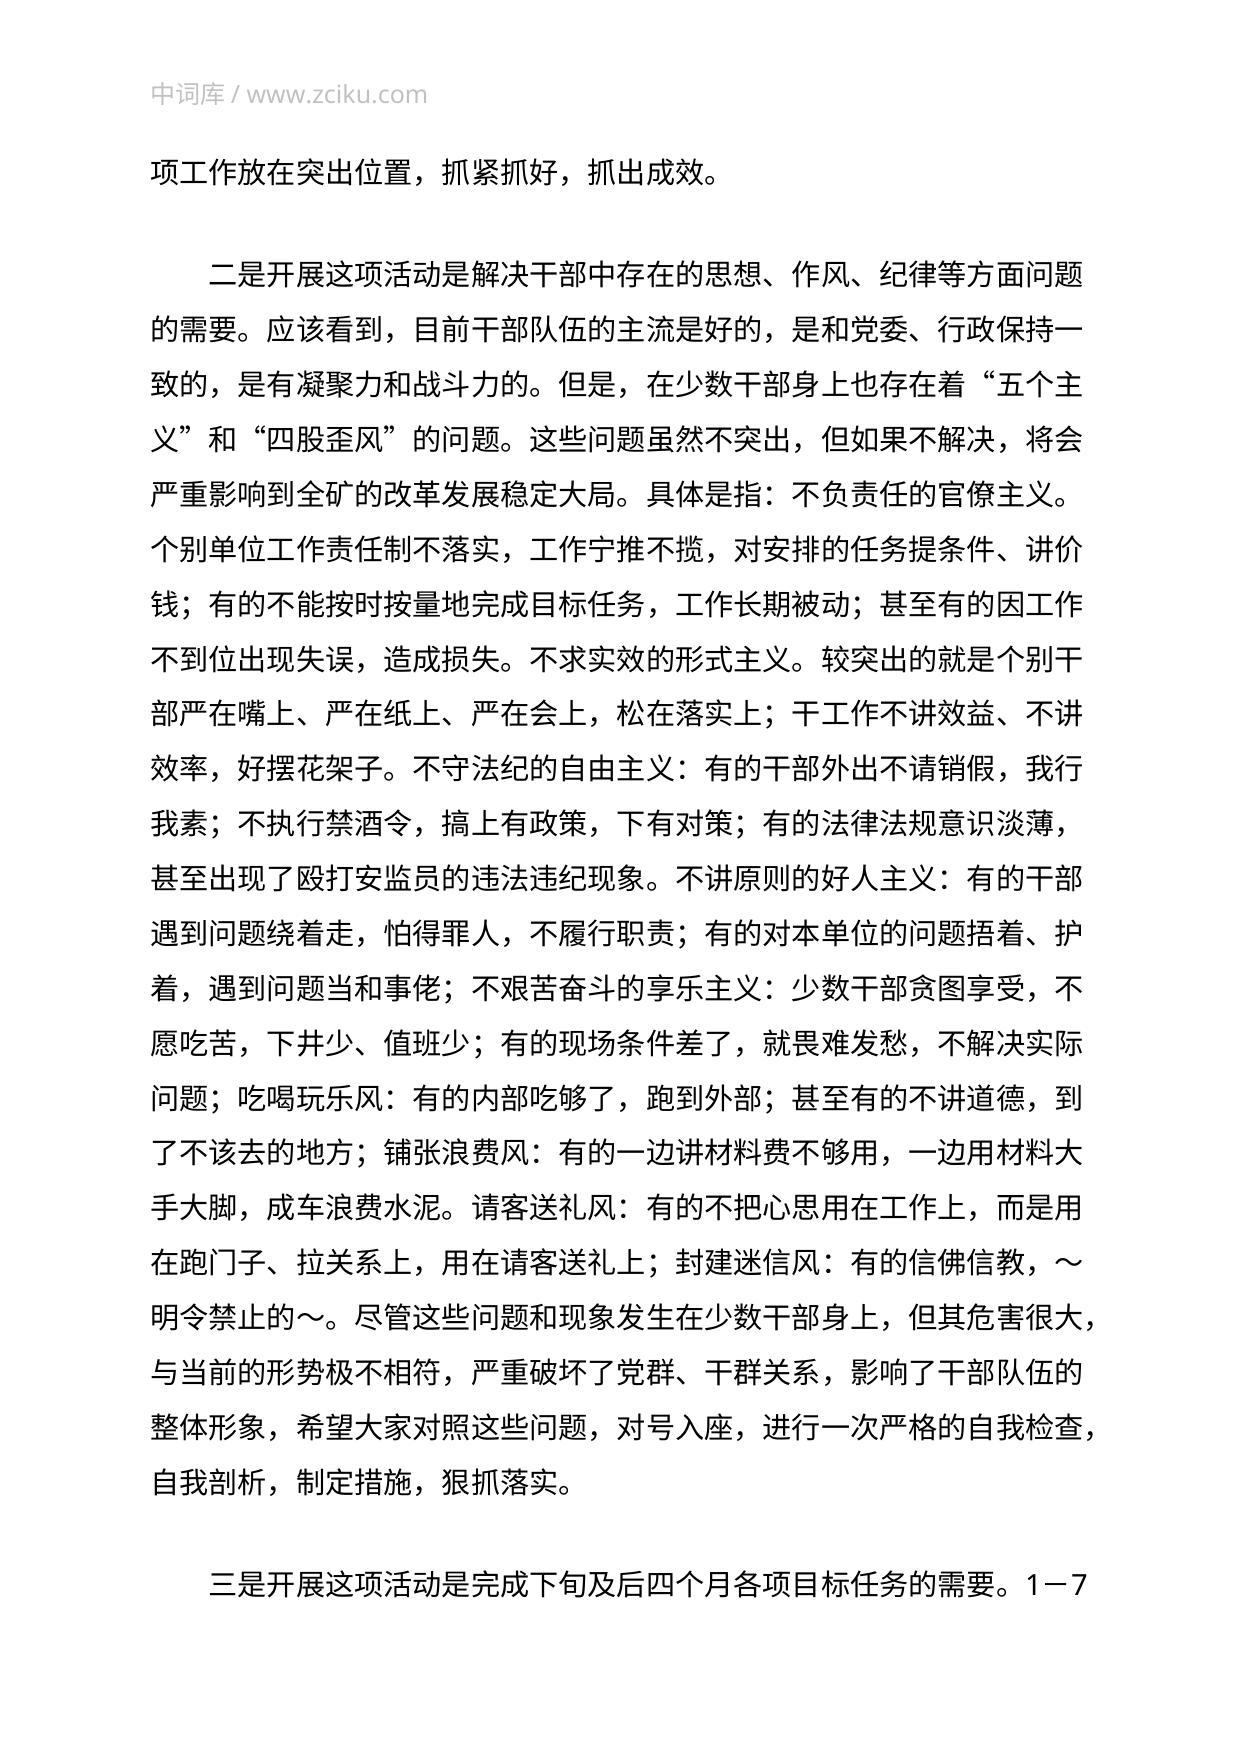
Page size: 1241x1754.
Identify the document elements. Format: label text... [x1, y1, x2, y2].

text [150, 1561, 1090, 1604]
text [150, 150, 1090, 192]
text 二是开展这项活动是解决干部中存在的思想、作风、纪律等方面问题的需要。应该看到，目前干部队伍的主流是好的，是和党委、行政保持一致的，是有凝聚力和战斗力的。但是，在少数干部身上也存在着“五个主义”和“四股歪风”的问题。这些问题虽然不突出，但如果不解决，将会严重影响到全矿的改革发展稳定大局。具体是指：不负责任的官僚主义。个别单位工作责任制不落实，工作宁推不揽，对安排的任务提条件、讲价钱；有的不能按时按量地完成目标任务，工作长期被动；甚至有的因工作不到位出现失误，造成损失。不求实效的形式主义。较突出的就是个别干部严在嘴上、严在纸上、严在会上，松在落实上；干工作不讲效益、不讲效率，好摆花架子。不守法纪的自由主义：有的干部外出不请销假，我行我素；不执行禁酒令，搞上有政策，下有对策；有的法律法规意识淡薄，甚至出现了殴打安监员的违法违纪现象。不讲原则的好人主义：有的干部遇到问题绕着走，怕得罪人，不履行职责；有的对本单位的问题捂着、护着，遇到问题当和事佬；不艰苦奋斗的享乐主义：少数干部贪图享受，不愿吃苦，下井少、值班少；有的现场条件差了，就畏难发愁，不解决实际问题；吃喝玩乐风：有的内部吃够了，跑到外部；甚至有的不讲道德，到了不该去的地方；铺张浪费风：有的一边讲材料费不够用，一边用材料大手大脚，成车浪费水泥。请客送礼风：有的不把心思用在工作上，而是用在跑门子、拉关系上，用在请客送礼上；封建迷信风：有的信佛信教，～明令禁止的～。尽管这些问题和现象发生在少数干部身上，但其危害很大，与当前的形势极不相符，严重破坏了党群、干群关系，影响了干部队伍的整体形象，希望大家对照这些问题，对号入座，进行一次严格的自我检查，自我剖析，制定措施，狠抓落实。 [150, 252, 1090, 1502]
